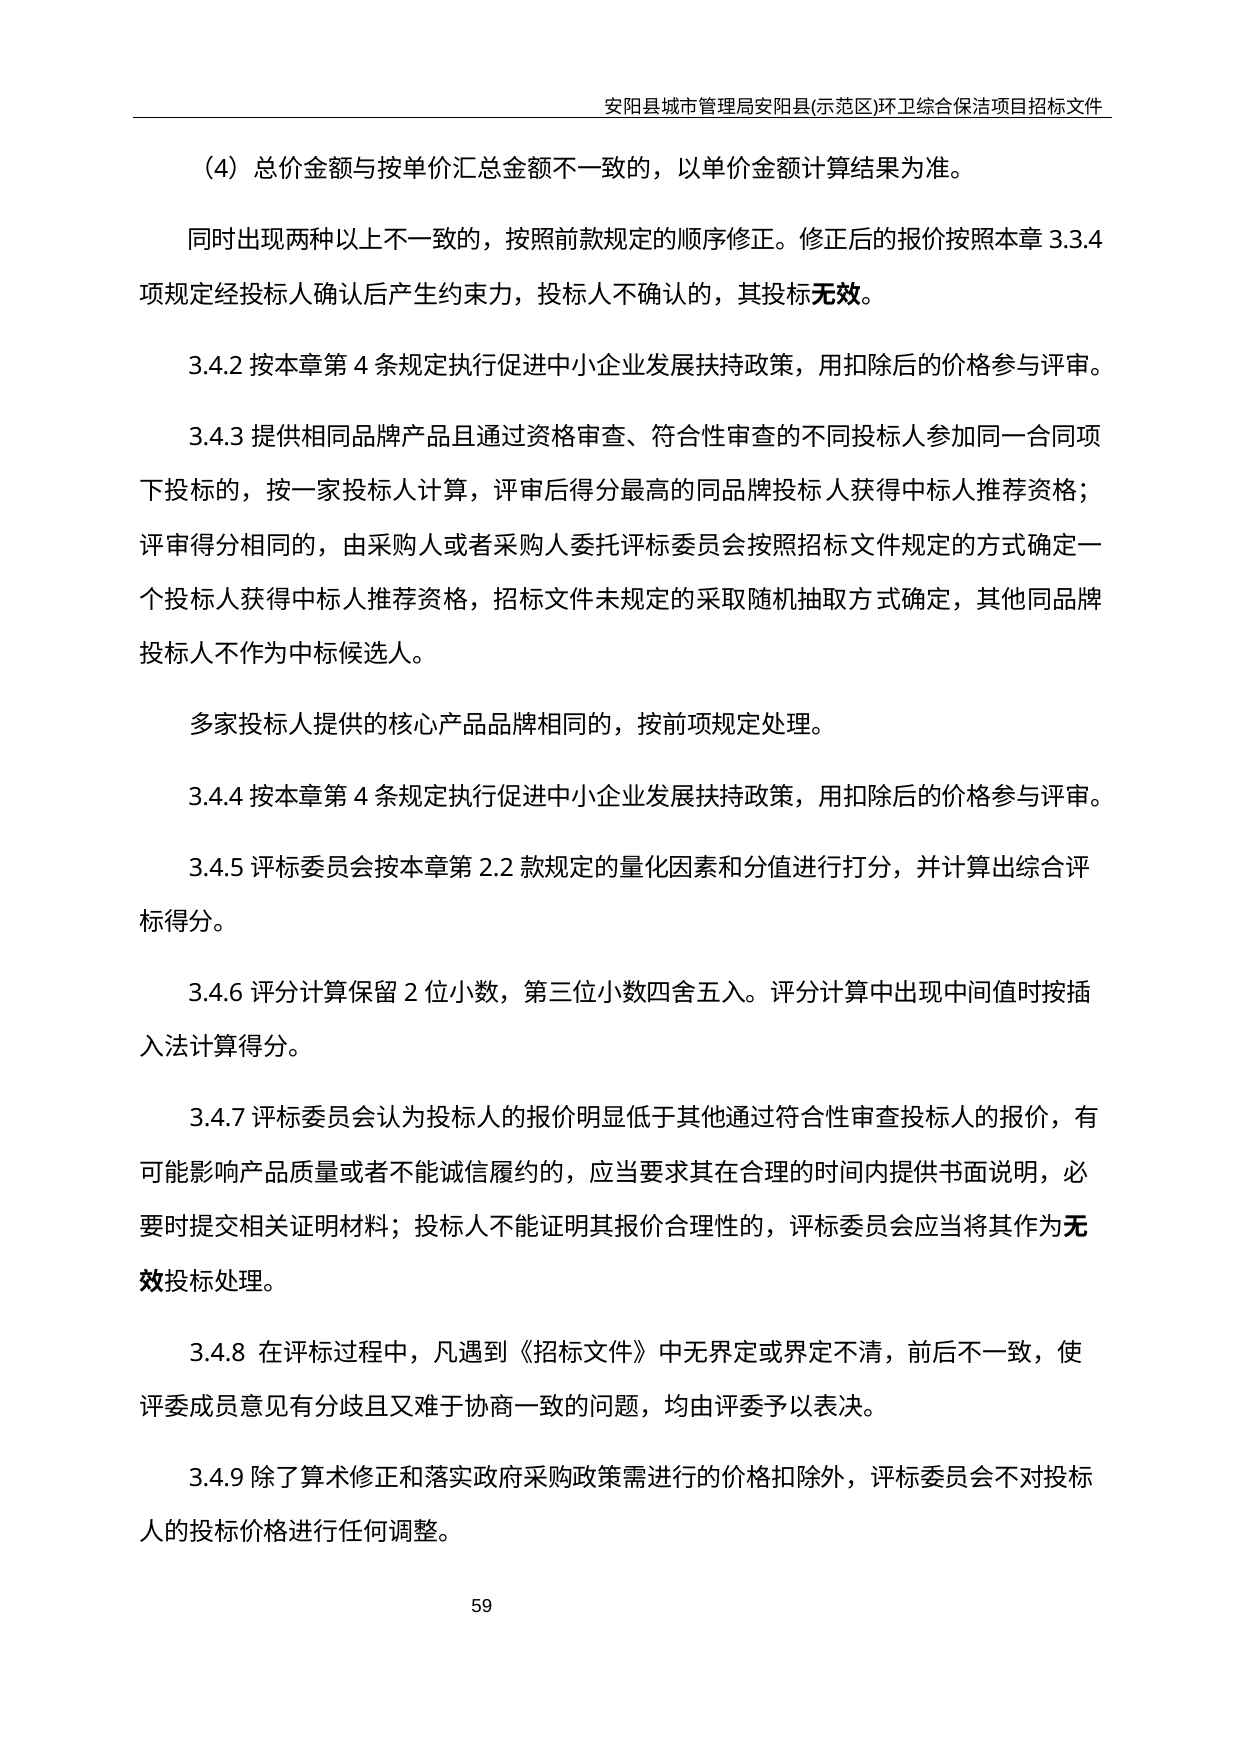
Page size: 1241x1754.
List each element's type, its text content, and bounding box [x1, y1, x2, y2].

text 同时出现两种以上不一致的，按照前款规定的顺序修正。修正后的报价按照本章3.3.4项规定经投标人确认后产生约束力，投标人不确认的，其投标无效。 [139, 220, 1103, 311]
text 3.4.7评标委员会认为投标人的报价明显低于其他通过符合性审查投标人的报价，有可能影响产品质量或者不能诚信履约的，应当要求其在合理的时间内提供书面说明，必要时提交相关证明材料；投标人不能证明其报价合理性的，评标委员会应当将其作为无效投标处理。 [139, 1098, 1103, 1297]
text 多家投标人提供的核心产品品牌相同的，按前项规定处理。 [139, 705, 1103, 741]
text 3.4.8 在评标过程中，凡遇到《招标文件》中无界定或界定不清，前后不一致，使 评委成员意见有分歧且又难于协商一致的问题，均由评委予以表决。 [139, 1332, 1103, 1423]
text 3.4.2 按本章第4 条规定执行促进中小企业发展扶持政策，用扣除后的价格参与评审。 [139, 345, 1103, 382]
text 3.4.3 提供相同品牌产品且通过资格审查、符合性审查的不同投标人参加同一合同项下投标的，按一家投标人计算，评审后得分最高的同品牌投标人获得中标人推荐资格；评审得分相同的，由采购人或者采购人委托评标委员会按照招标文件规定的方式确定一个投标人获得中标人推荐资格，招标文件未规定的采取随机抽取方式确定，其他同品牌投标人不作为中标候选人。 [139, 416, 1103, 670]
text 3.4.6 评分计算保留 2 位小数，第三位小数四舍五入。评分计算中出现中间值时按插入法计算得分。 [139, 972, 1103, 1063]
text 3.4.9 除了算术修正和落实政府采购政策需进行的价格扣除外，评标委员会不对投标人的投标价格进行任何调整。 [139, 1457, 1103, 1548]
text 3.4.4 按本章第4 条规定执行促进中小企业发展扶持政策，用扣除后的价格参与评审。 [139, 776, 1103, 812]
text 3.4.5 评标委员会按本章第2.2 款规定的量化因素和分值进行打分，并计算出综合评标得分。 [139, 847, 1103, 938]
text （4）总价金额与按单价汇总金额不一致的，以单价金额计算结果为准。 [139, 149, 1103, 185]
